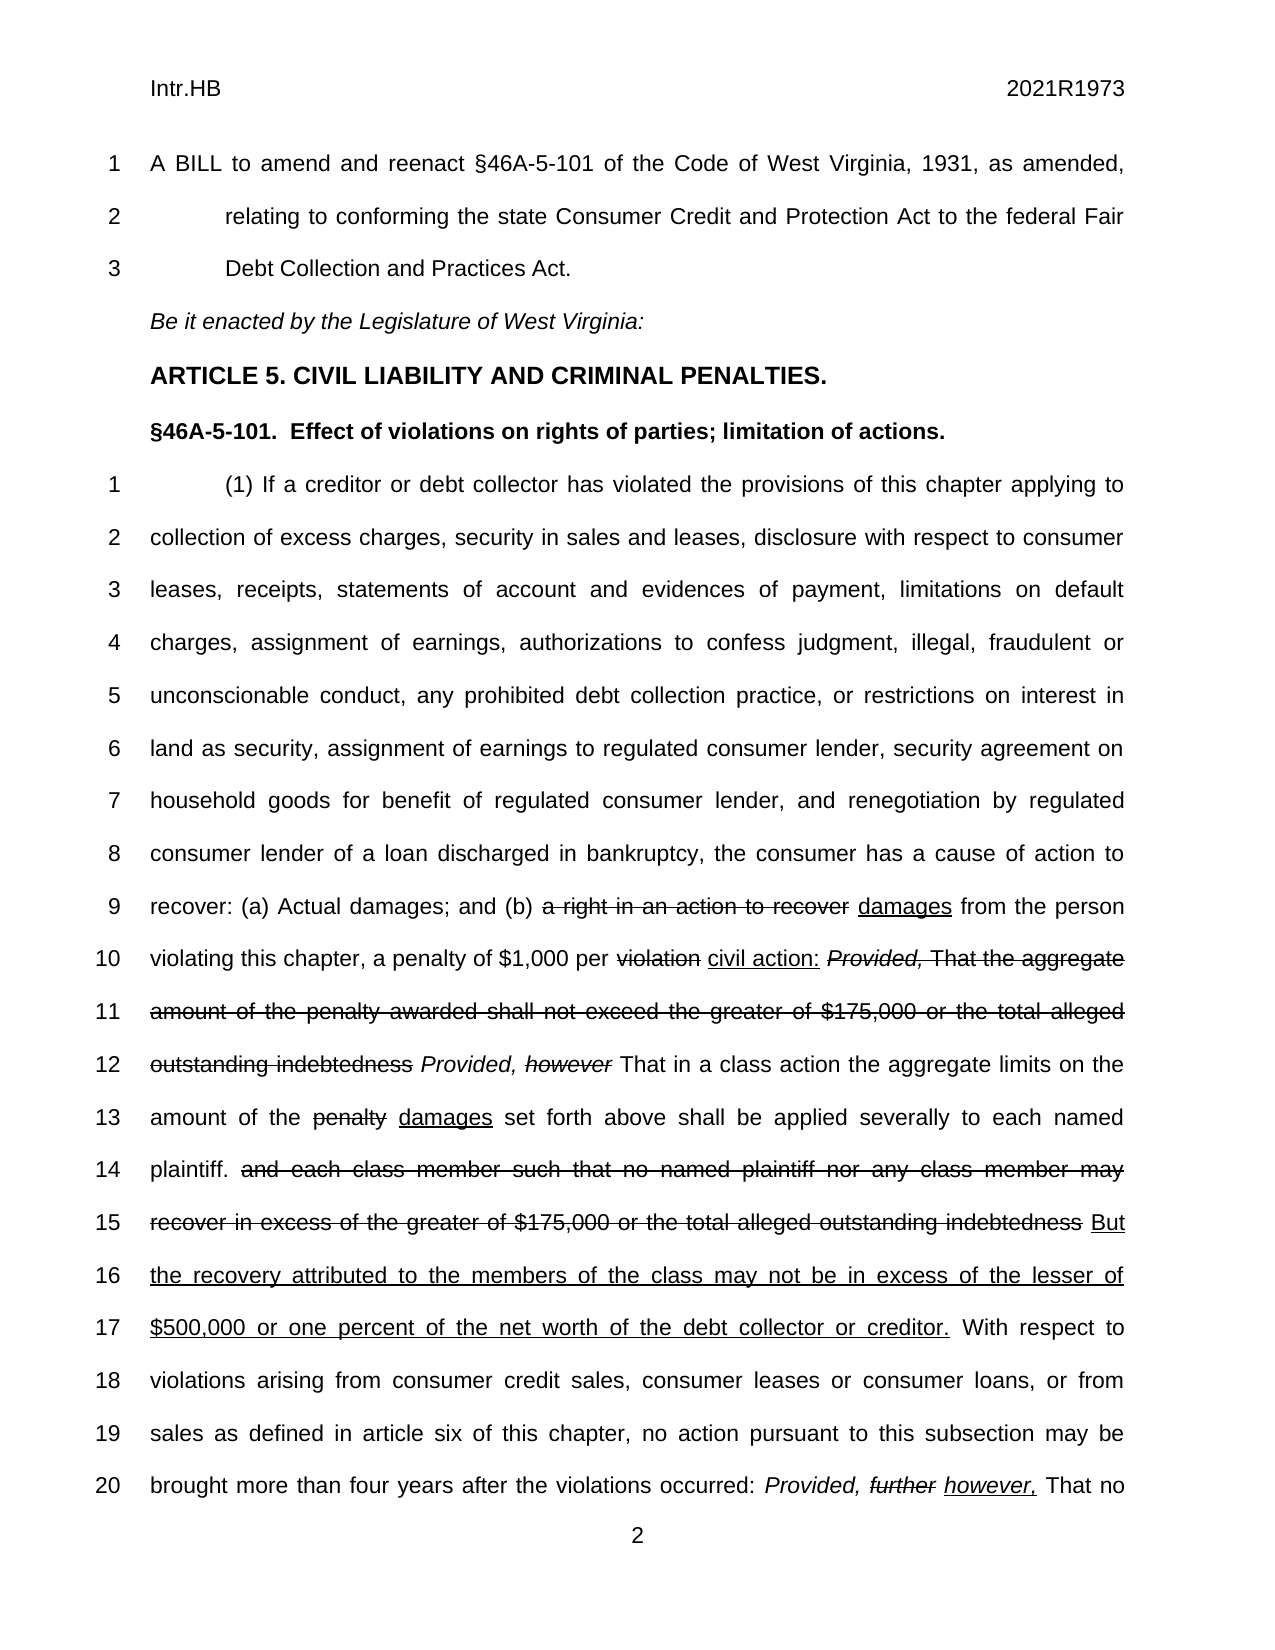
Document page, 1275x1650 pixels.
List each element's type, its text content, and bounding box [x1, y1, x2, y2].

text Be it enacted by the Legislature of West Virginia: [150, 308, 1125, 334]
subtitle §46A-5-101. Effect of violations on rights of parties; limitation of actions. [150, 418, 1125, 445]
title A BILL to amend and reenact §46A-5-101 of the Code of West Virginia, 1931, as amended, relating to conforming the state Consumer Credit and Protection Act to the federal Fair Debt Collection and Practices Act. [150, 150, 1125, 282]
subtitle ARTICLE 5. CIVIL LIABILITY AND CRIMINAL PENALTIES. [150, 361, 1125, 389]
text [150, 1014, 1125, 1499]
